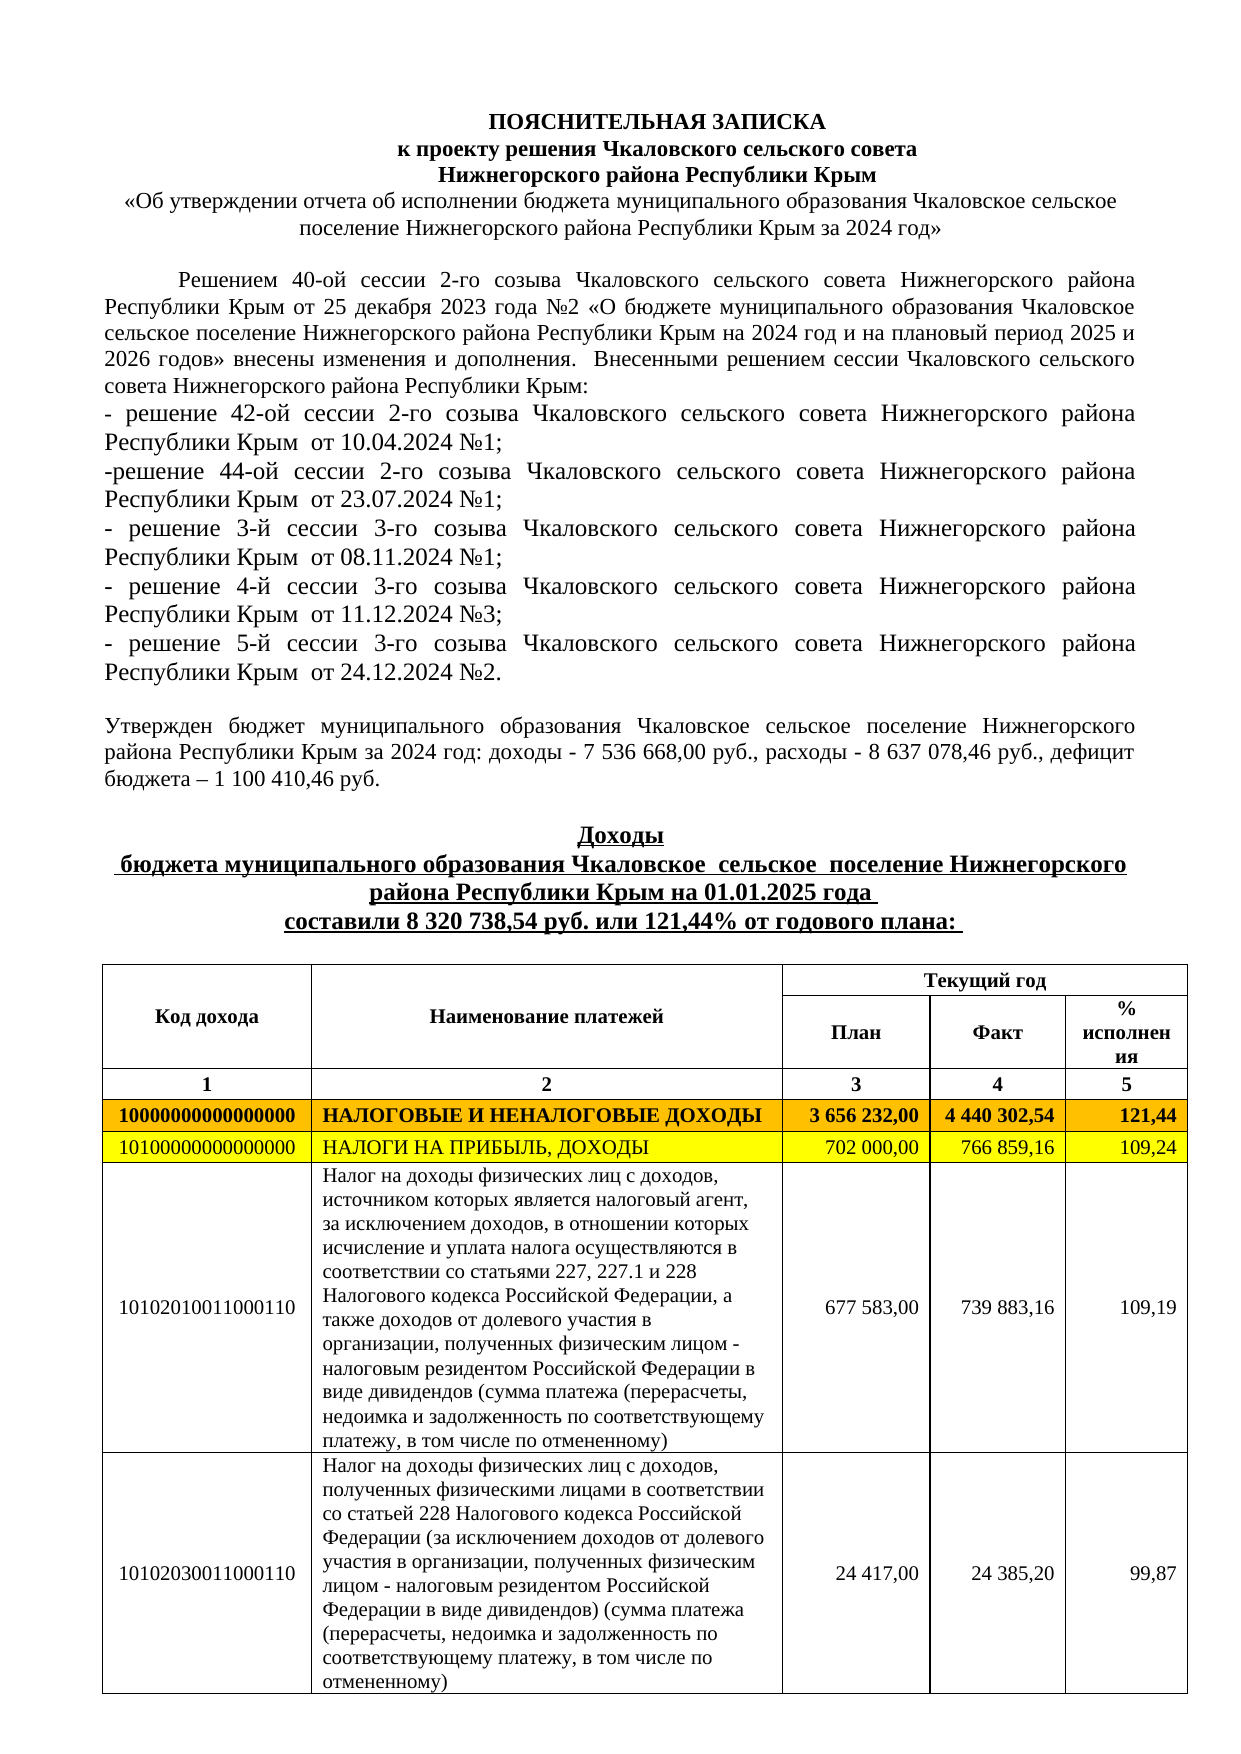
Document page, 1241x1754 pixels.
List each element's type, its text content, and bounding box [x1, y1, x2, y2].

table_cell 121,44 [1066, 1100, 1187, 1131]
text Утвержден бюджет муниципального образования Чкаловское сельское поселение Нижнегорского района Республики Крым за 2024 год: доходы - 7 536 668,00 руб., расходы - 8 637 078,46 руб., дефицит бюджета – 1 100 410,46 руб. [104, 712, 1137, 791]
table_cell 677 583,00 [783, 1163, 929, 1452]
table_cell Налог на доходы физических лиц с доходов, источником которых является налоговый агент, за исключением доходов, в отношении которых исчисление и уплата налога осуществляются в соответствии со статьями 227, 227.1 и 228 Налогового кодекса Российской Федерации, а также доходов от долевого участия в организации, полученных физическим лицом - налоговым резидентом Российской Федерации в виде дивидендов (сумма платежа (перерасчеты, недоимка и задолженность по соответствующему платежу, в том числе по отмененному) [312, 1163, 782, 1452]
table_cell 109,24 [1066, 1132, 1187, 1162]
table_cell 2 [312, 1069, 782, 1099]
table_cell 10102010011000110 [103, 1163, 311, 1452]
table_header Наименование платежей [312, 965, 782, 1068]
table_cell 24 417,00 [783, 1453, 929, 1693]
text - решение 4-й сессии 3-го созыва Чкаловского сельского совета Нижнегорского района Республики Крым от 11.12.2024 №3; [104, 571, 1137, 628]
table_cell 739 883,16 [931, 1163, 1065, 1452]
text Решением 40-ой сессии 2-го созыва Чкаловского сельского совета Нижнегорского района Республики Крым от 25 декабря 2023 года №2 «О бюджете муниципального образования Чкаловское сельское поселение Нижнегорского района Республики Крым на 2024 год и на плановый период 2025 и 2026 годов» внесены изменения и дополнения. Внесенными решением сессии Чкаловского сельского совета Нижнегорского района Республики Крым: [104, 266, 1137, 398]
text - решение 5-й сессии 3-го созыва Чкаловского сельского совета Нижнегорского района Республики Крым от 24.12.2024 №2. [104, 628, 1137, 686]
table_cell % исполнения [1066, 996, 1187, 1068]
table_header Текущий год [783, 965, 1187, 995]
table_cell 1 [103, 1069, 311, 1099]
text - решение 42-ой сессии 2-го созыва Чкаловского сельского совета Нижнегорского района Республики Крым от 10.04.2024 №1; [104, 398, 1137, 456]
table_cell 5 [1066, 1069, 1187, 1099]
table_cell 702 000,00 [783, 1132, 929, 1162]
table_header Код дохода [103, 965, 311, 1068]
table_cell Налог на доходы физических лиц с доходов, полученных физическими лицами в соответствии со статьей 228 Налогового кодекса Российской Федерации (за исключением доходов от долевого участия в организации, полученных физическим лицом - налоговым резидентом Российской Федерации в виде дивидендов) (сумма платежа (перерасчеты, недоимка и задолженность по соответствующему платежу, в том числе по отмененному) [312, 1453, 782, 1693]
text Пояснительная записка [104, 108, 1137, 135]
table_cell 10000000000000000 [103, 1100, 311, 1131]
text бюджета муниципального образования Чкаловское сельское поселение Нижнегорского района Республики Крым на 01.01.2025 года [104, 849, 1137, 906]
table_cell 4 [931, 1069, 1065, 1099]
text Доходы [104, 820, 1137, 849]
table_cell 109,19 [1066, 1163, 1187, 1452]
table_cell 766 859,16 [931, 1132, 1065, 1162]
table_cell НАЛОГИ НА ПРИБЫЛЬ, ДОХОДЫ [312, 1132, 782, 1162]
table_cell НАЛОГОВЫЕ И НЕНАЛОГОВЫЕ ДОХОДЫ [312, 1100, 782, 1131]
text к проекту решения Чкаловского сельского совета [104, 135, 1137, 161]
table_cell План [783, 996, 929, 1068]
text -решение 44-ой сессии 2-го созыва Чкаловского сельского совета Нижнегорского района Республики Крым от 23.07.2024 №1; [104, 456, 1137, 513]
table_cell 10100000000000000 [103, 1132, 311, 1162]
table_cell 4 440 302,54 [931, 1100, 1065, 1131]
text Нижнегорского района Республики Крым [104, 161, 1137, 187]
table_cell 10102030011000110 [103, 1453, 311, 1693]
table_cell 3 656 232,00 [783, 1100, 929, 1131]
table_cell 3 [783, 1069, 929, 1099]
table_cell 99,87 [1066, 1453, 1187, 1693]
text составили 8 320 738,54 руб. или 121,44% от годового плана: [104, 906, 1137, 935]
text «Об утверждении отчета об исполнении бюджета муниципального образования Чкаловское сельское поселение Нижнегорского района Республики Крым за 2024 год» [104, 187, 1137, 240]
table_cell Факт [931, 996, 1065, 1068]
text - решение 3-й сессии 3-го созыва Чкаловского сельского совета Нижнегорского района Республики Крым от 08.11.2024 №1; [104, 513, 1137, 571]
table_cell 24 385,20 [931, 1453, 1065, 1693]
